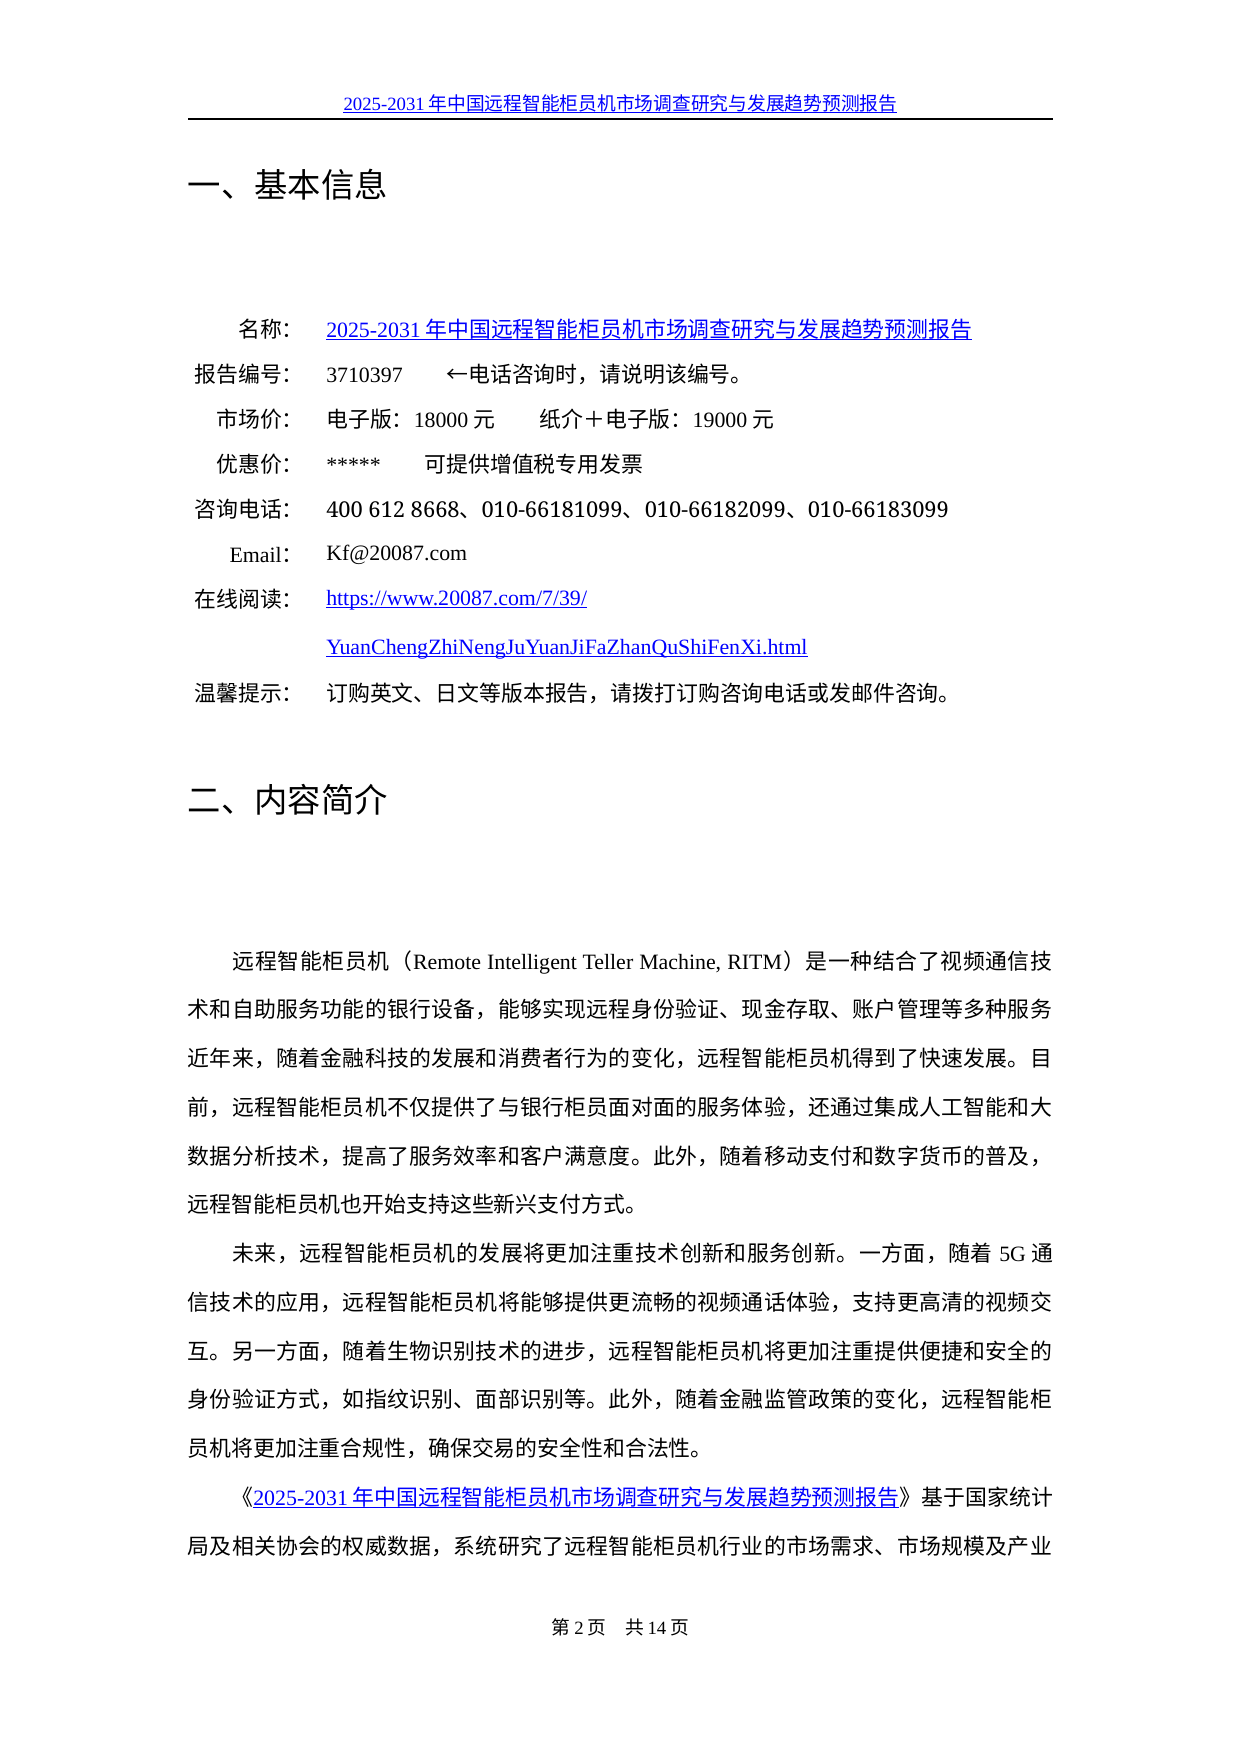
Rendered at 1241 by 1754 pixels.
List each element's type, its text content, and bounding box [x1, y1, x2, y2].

table_cell 订购英文、日文等版本报告，请拨打订购咨询电话或发邮件咨询。 [315, 675, 1073, 720]
table_cell 优惠价： [167, 447, 315, 492]
table_cell 400 612 8668、010-66181099、010-66182099、010-66183099 [315, 492, 1073, 537]
table_cell 市场价： [167, 402, 315, 447]
table_cell Kf@20087.com [315, 537, 1073, 582]
title 一、基本信息 [187, 150, 1053, 215]
table_cell 3710397 ←电话咨询时，请说明该编号。 [315, 357, 1073, 402]
title 二、内容简介 [187, 766, 1053, 831]
table_cell 电子版：18000 元 纸介＋电子版：19000 元 [315, 402, 1073, 447]
table_cell [315, 582, 1073, 675]
table_cell 咨询电话： [167, 492, 315, 537]
table_cell 报告编号： [167, 357, 315, 402]
table_header 2025-2031年中国远程智能柜员机市场调查研究与发展趋势预测报告 [315, 312, 1073, 357]
table_cell 在线阅读： [167, 582, 315, 675]
table_header 名称： [167, 312, 315, 357]
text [187, 943, 1053, 1561]
table_cell 温馨提示： [167, 675, 315, 720]
table_cell ***** 可提供增值税专用发票 [315, 447, 1073, 492]
table_cell Email： [167, 537, 315, 582]
